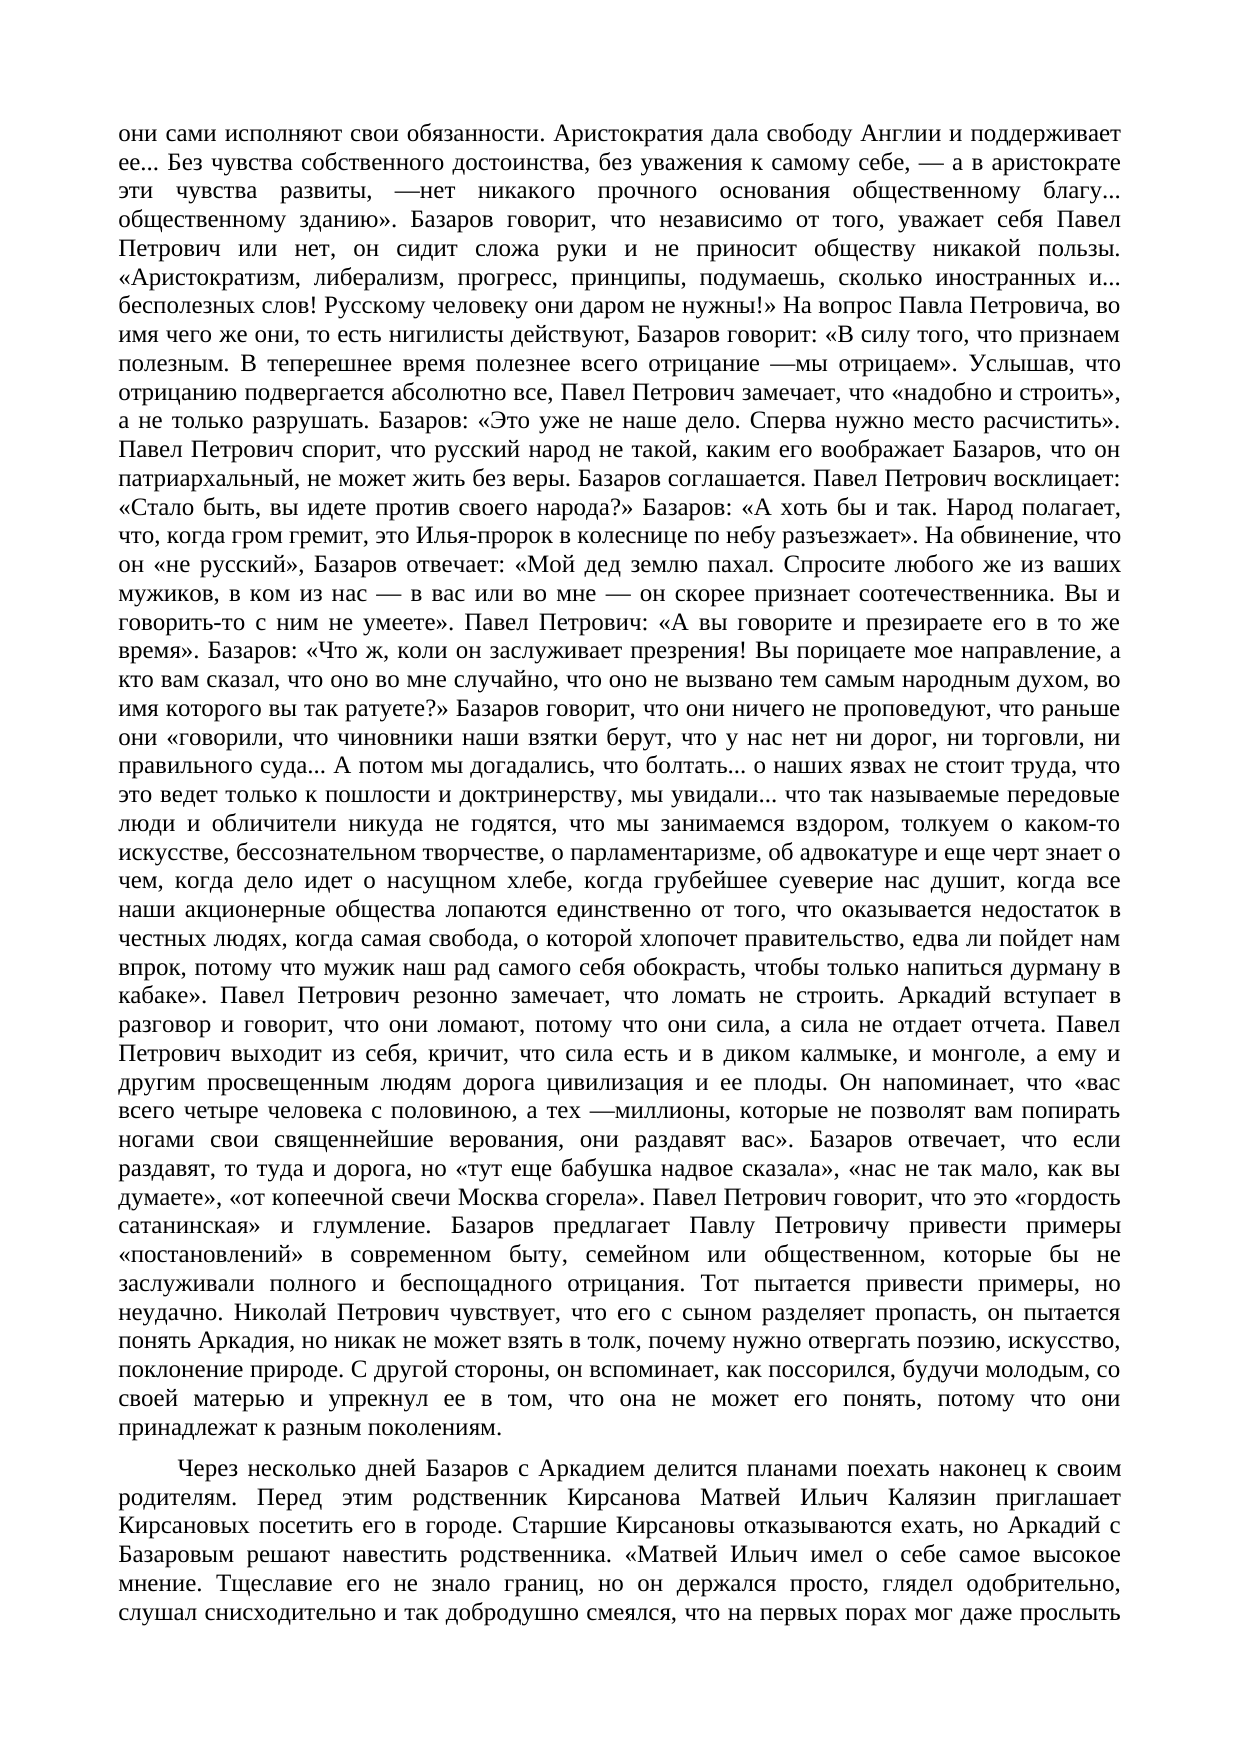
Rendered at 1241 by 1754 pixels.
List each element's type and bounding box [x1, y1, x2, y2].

text [118, 118, 1122, 1441]
text [118, 1453, 1122, 1626]
